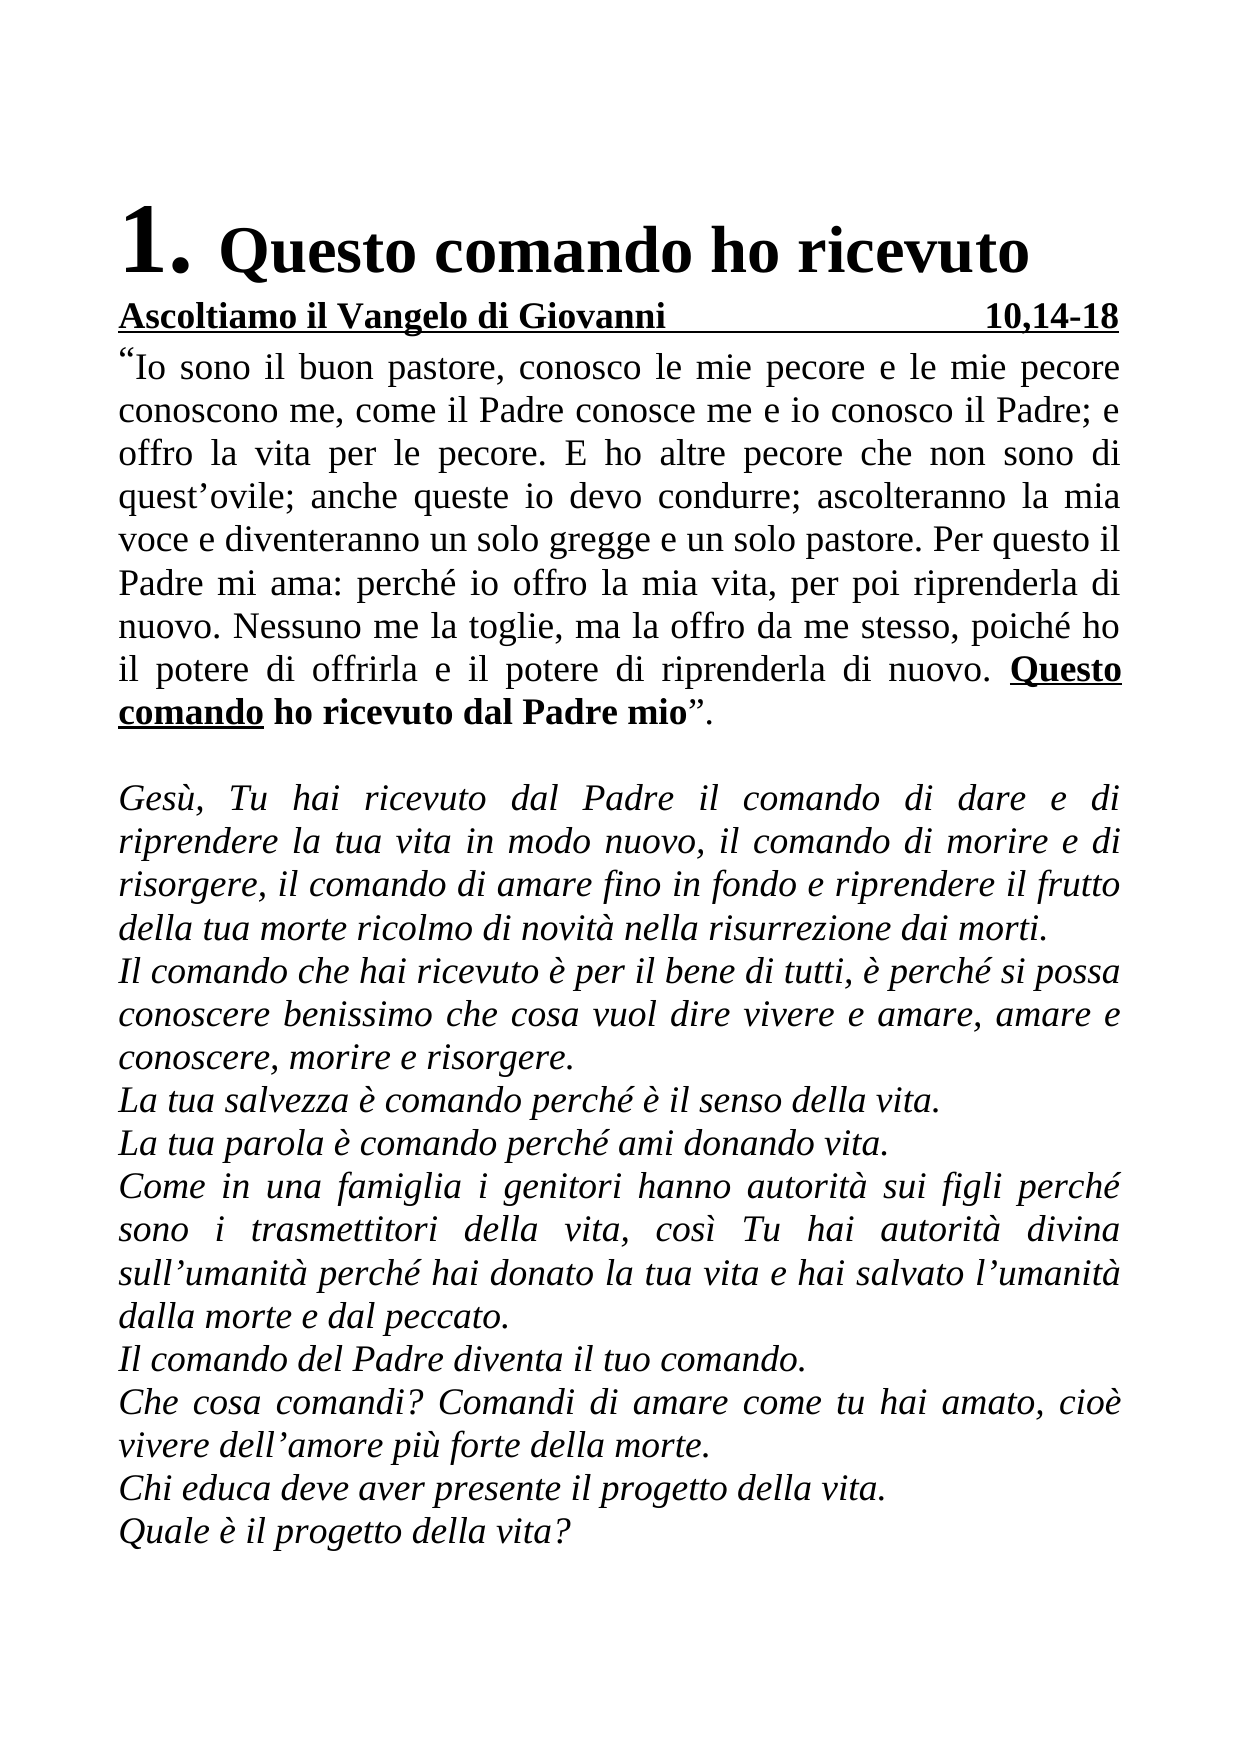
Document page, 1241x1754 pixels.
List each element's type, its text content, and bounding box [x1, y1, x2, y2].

text Ascoltiamo il Vangelo di Giovanni 10,14-18 [118, 294, 1122, 337]
text Il comando che hai ricevuto è per il bene di tutti, è perché si possa conoscere benissimo che cosa vuol dire vivere e amare, amare e conoscere, morire e risorgere. [118, 948, 1122, 1077]
text Il comando del Padre diventa il tuo comando. [118, 1336, 1122, 1379]
text 1. Questo comando ho ricevuto [118, 179, 1122, 294]
text Gesù, Tu hai ricevuto dal Padre il comando di dare e di riprendere la tua vita in modo nuovo, il comando di morire e di risorgere, il comando di amare fino in fondo e riprendere il frutto della tua morte ricolmo di novità nella risurrezione dai morti. [118, 776, 1122, 948]
text Quale è il progetto della vita? [118, 1509, 1122, 1552]
text La tua salvezza è comando perché è il senso della vita. [118, 1077, 1122, 1121]
text Come in una famiglia i genitori hanno autorità sui figli perché sono i trasmettitori della vita, così Tu hai autorità divina sull’umanità perché hai donato la tua vita e hai salvato l’umanità dalla morte e dal peccato. [118, 1164, 1122, 1336]
text Chi educa deve aver presente il progetto della vita. [118, 1466, 1122, 1509]
text “Io sono il buon pastore, conosco le mie pecore e le mie pecore conoscono me, come il Padre conosce me e io conosco il Padre; e offro la vita per le pecore. E ho altre pecore che non sono di quest’ovile; anche queste io devo condurre; ascolteranno la mia voce e diventeranno un solo gregge e un solo pastore. Per questo il Padre mi ama: perché io offro la mia vita, per poi riprenderla di nuovo. Nessuno me la toglie, ma la offro da me stesso, poiché ho il potere di offrirla e il potere di riprenderla di nuovo. Questo comando ho ricevuto dal Padre mio”. [118, 337, 1122, 732]
text Che cosa comandi? Comandi di amare come tu hai amato, cioè vivere dell’amore più forte della morte. [118, 1379, 1122, 1466]
text La tua parola è comando perché ami donando vita. [118, 1121, 1122, 1164]
